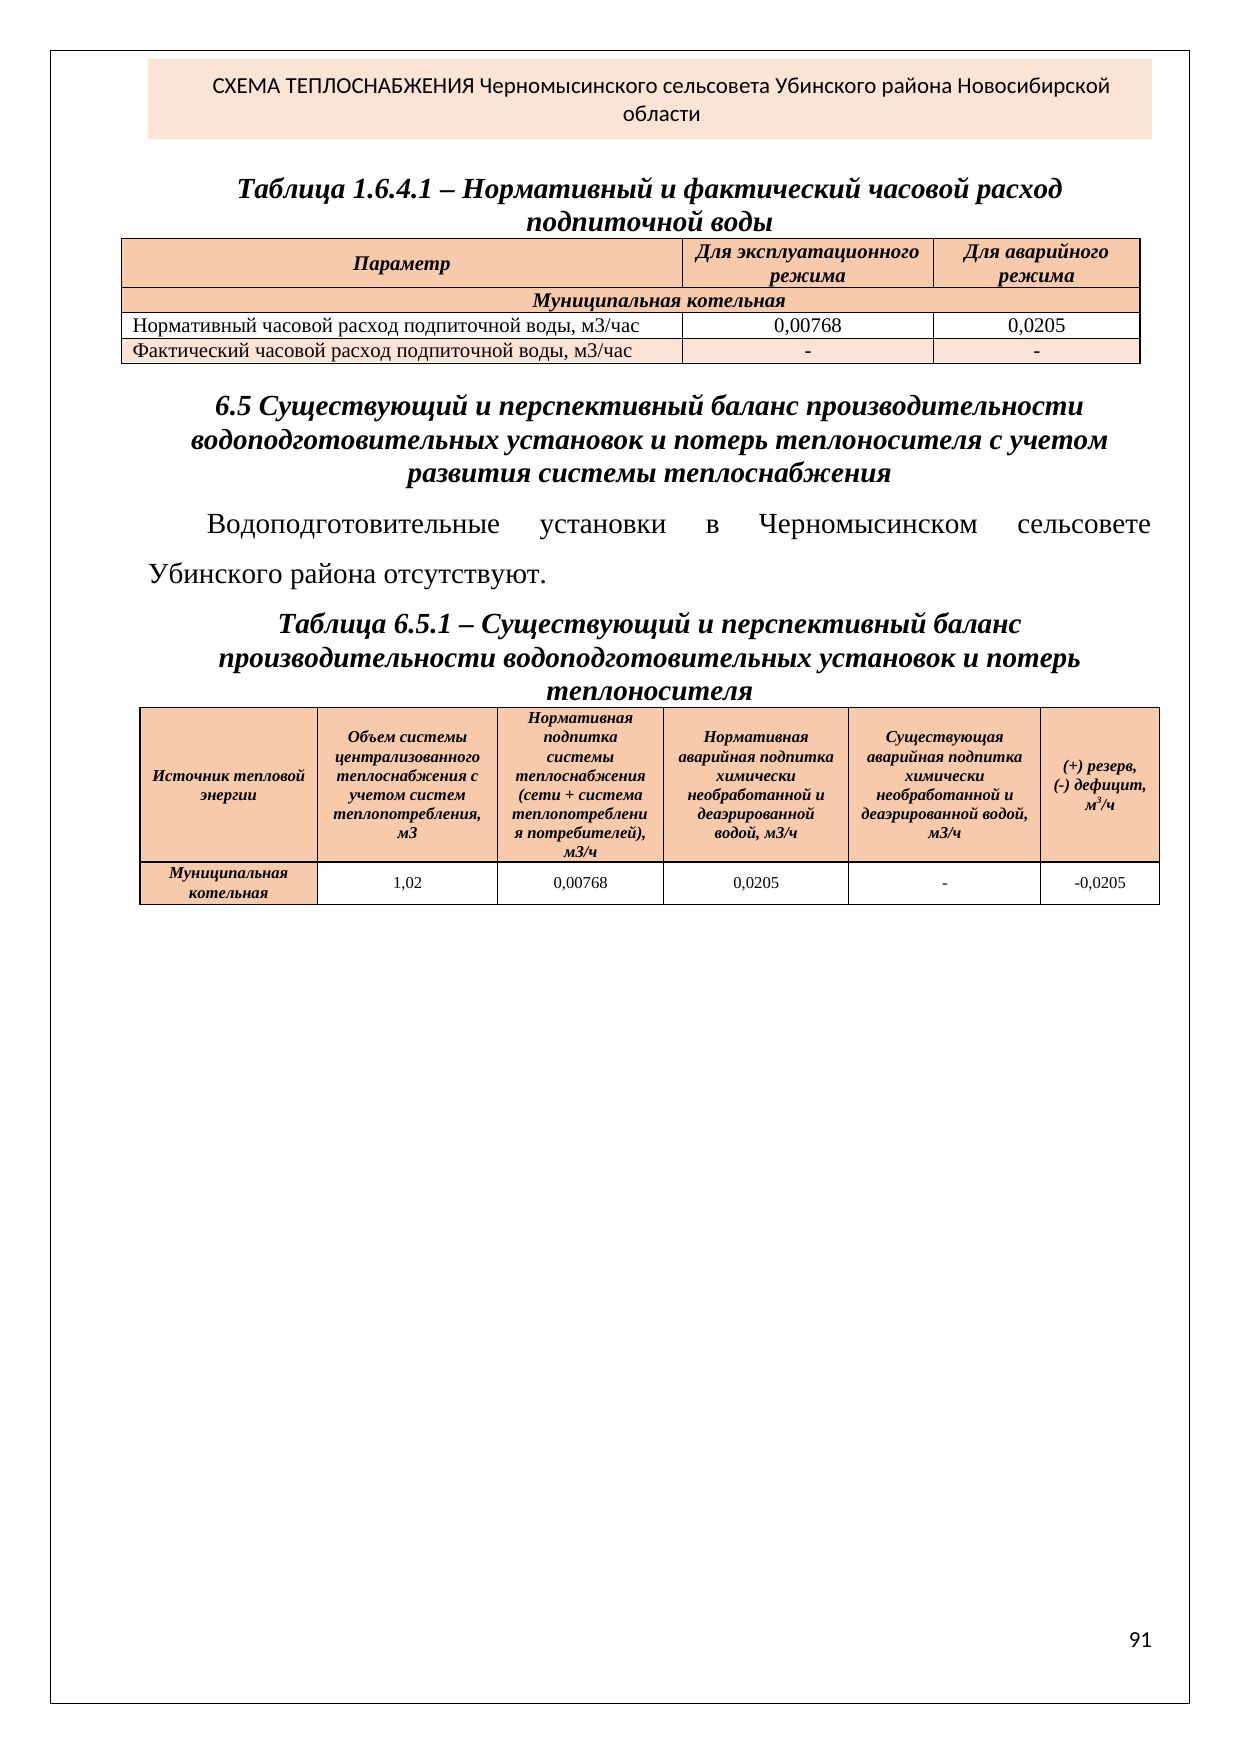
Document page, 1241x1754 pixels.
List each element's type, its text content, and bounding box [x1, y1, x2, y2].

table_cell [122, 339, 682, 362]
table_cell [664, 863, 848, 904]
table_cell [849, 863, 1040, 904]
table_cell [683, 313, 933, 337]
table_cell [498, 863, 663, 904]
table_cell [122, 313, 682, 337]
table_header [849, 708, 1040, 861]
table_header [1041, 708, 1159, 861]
text Водоподготовительные установки в Черномысинском сельсовете Убинского района отсутствуют. [148, 506, 1152, 590]
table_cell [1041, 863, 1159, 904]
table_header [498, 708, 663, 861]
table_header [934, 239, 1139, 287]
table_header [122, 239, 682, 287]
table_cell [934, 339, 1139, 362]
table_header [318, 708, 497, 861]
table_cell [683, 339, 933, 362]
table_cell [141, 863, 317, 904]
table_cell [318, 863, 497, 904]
text Таблица 1.6.4.1 – Нормативный и фактический часовой расход подпиточной воды [148, 171, 1152, 238]
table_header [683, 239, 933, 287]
text 6.5 Существующий и перспективный баланс производительности водоподготовительных установок и потерь теплоносителя с учетом развития системы теплоснабжения [148, 388, 1152, 489]
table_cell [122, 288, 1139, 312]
text Таблица 6.5.1 – Существующий и перспективный баланс производительности водоподготовительных установок и потерь теплоносителя [148, 606, 1152, 707]
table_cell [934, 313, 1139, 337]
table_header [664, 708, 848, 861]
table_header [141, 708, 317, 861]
